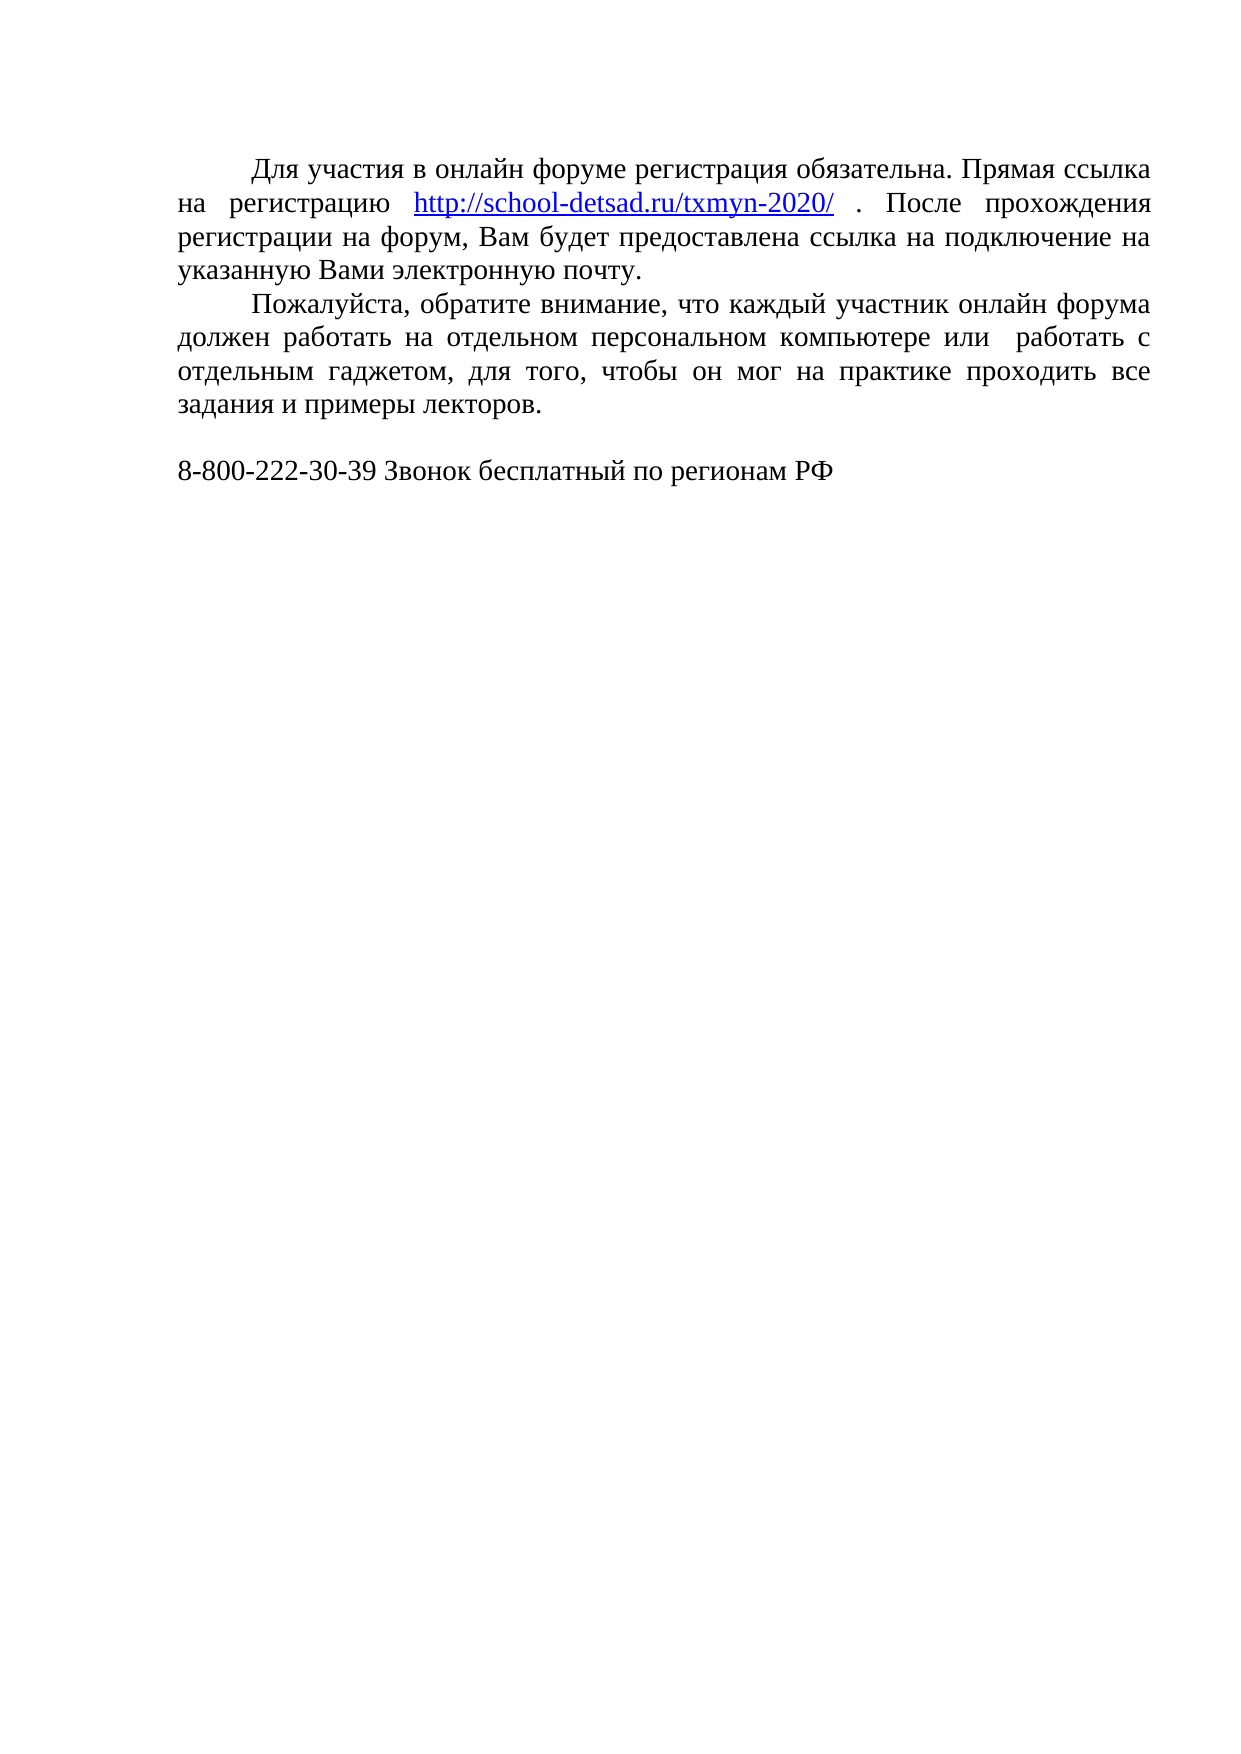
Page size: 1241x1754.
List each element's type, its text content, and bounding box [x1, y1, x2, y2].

text Пожалуйста, обратите внимание, что каждый участник онлайн форума должен работать на отдельном персональном компьютере или работать с отдельным гаджетом, для того, чтобы он мог на практике проходить все задания и примеры лекторов. [177, 286, 1152, 420]
text 8-800-222-30-39 Звонок бесплатный по регионам РФ [177, 453, 1152, 487]
text Для участия в онлайн форуме регистрация обязательна. Прямая ссылка на регистрацию http://school-detsad.ru/txmyn-2020/ . После прохождения регистрации на форум, Вам будет предоставлена ссылка на подключение на указанную Вами электронную почту. [177, 152, 1152, 286]
